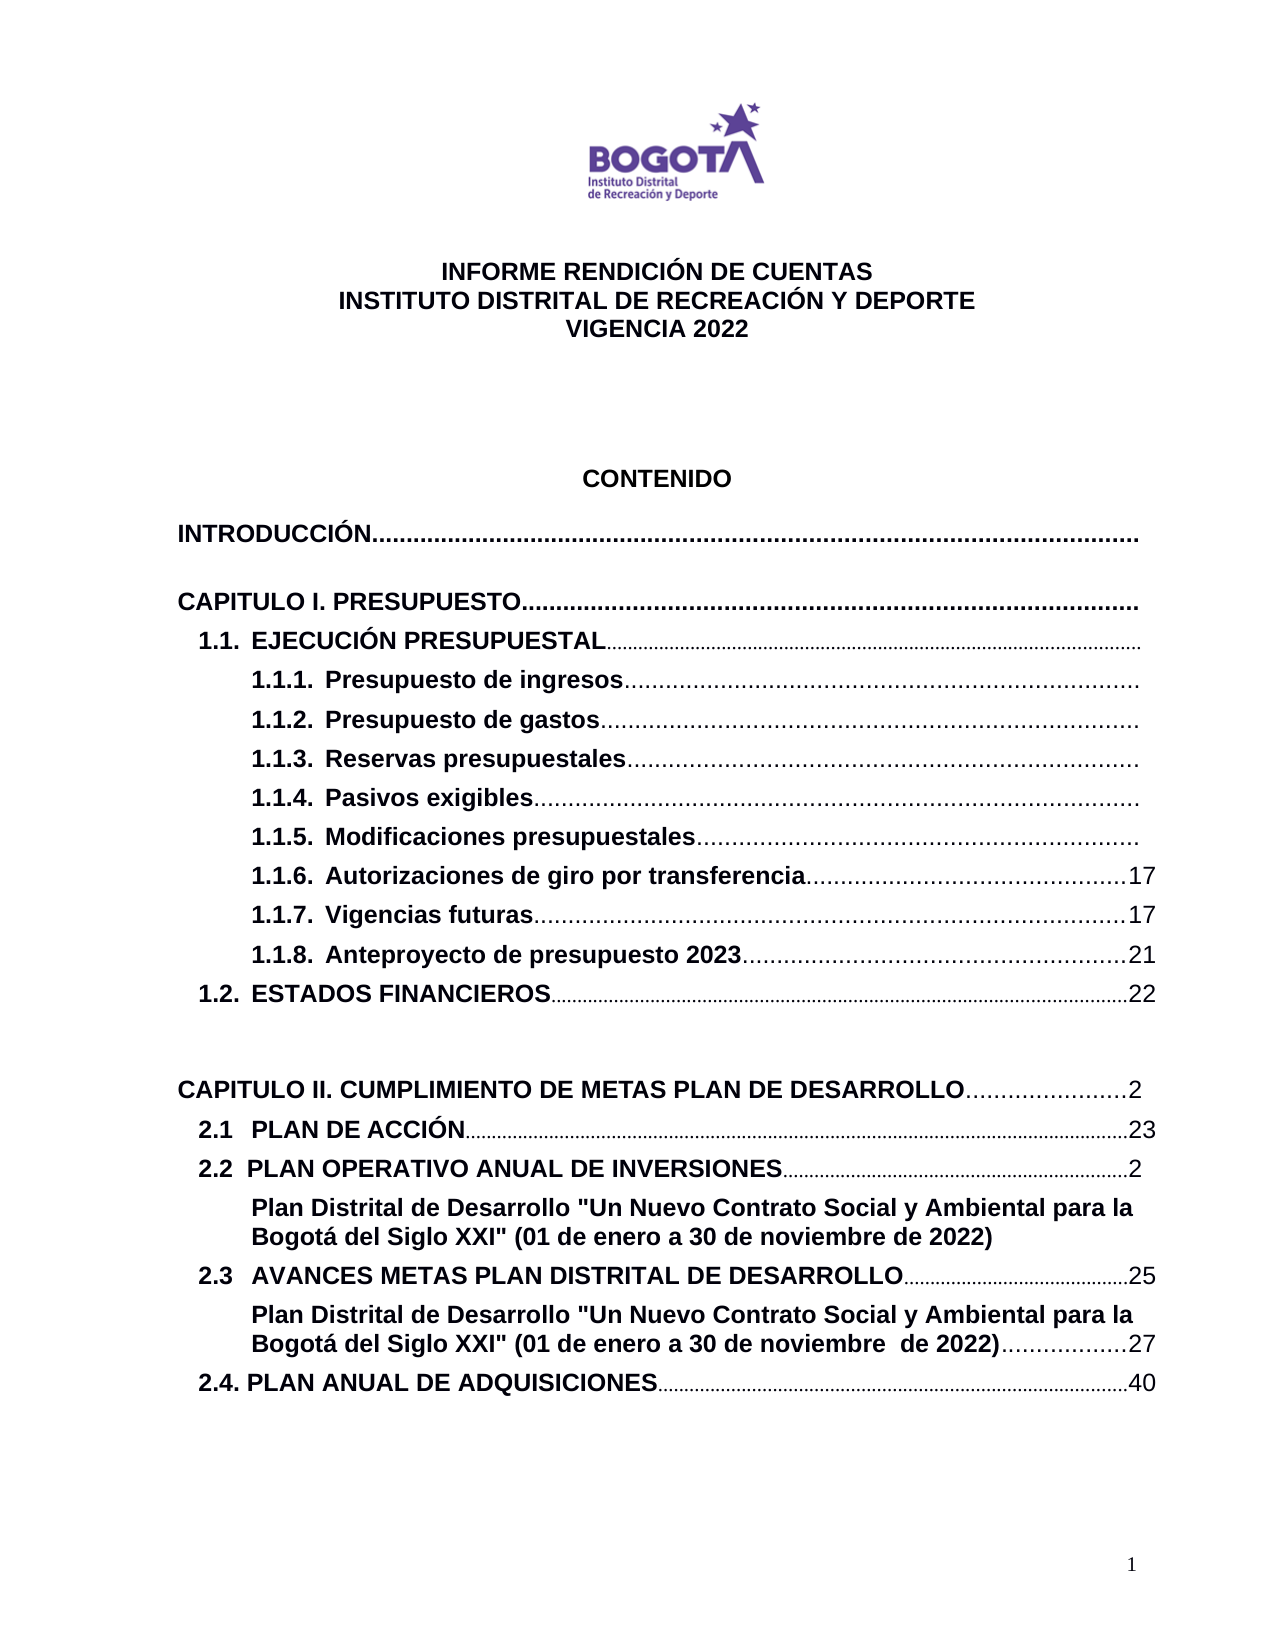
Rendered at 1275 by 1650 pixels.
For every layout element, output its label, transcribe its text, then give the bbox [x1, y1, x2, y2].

text INSTITUTO DISTRITAL DE RECREACIÓN Y DEPORTE [177, 286, 1137, 314]
text INFORME RENDICIÓN DE CUENTAS [177, 257, 1137, 286]
picture [573, 97, 774, 214]
text VIGENCIA 2022 [177, 314, 1137, 343]
